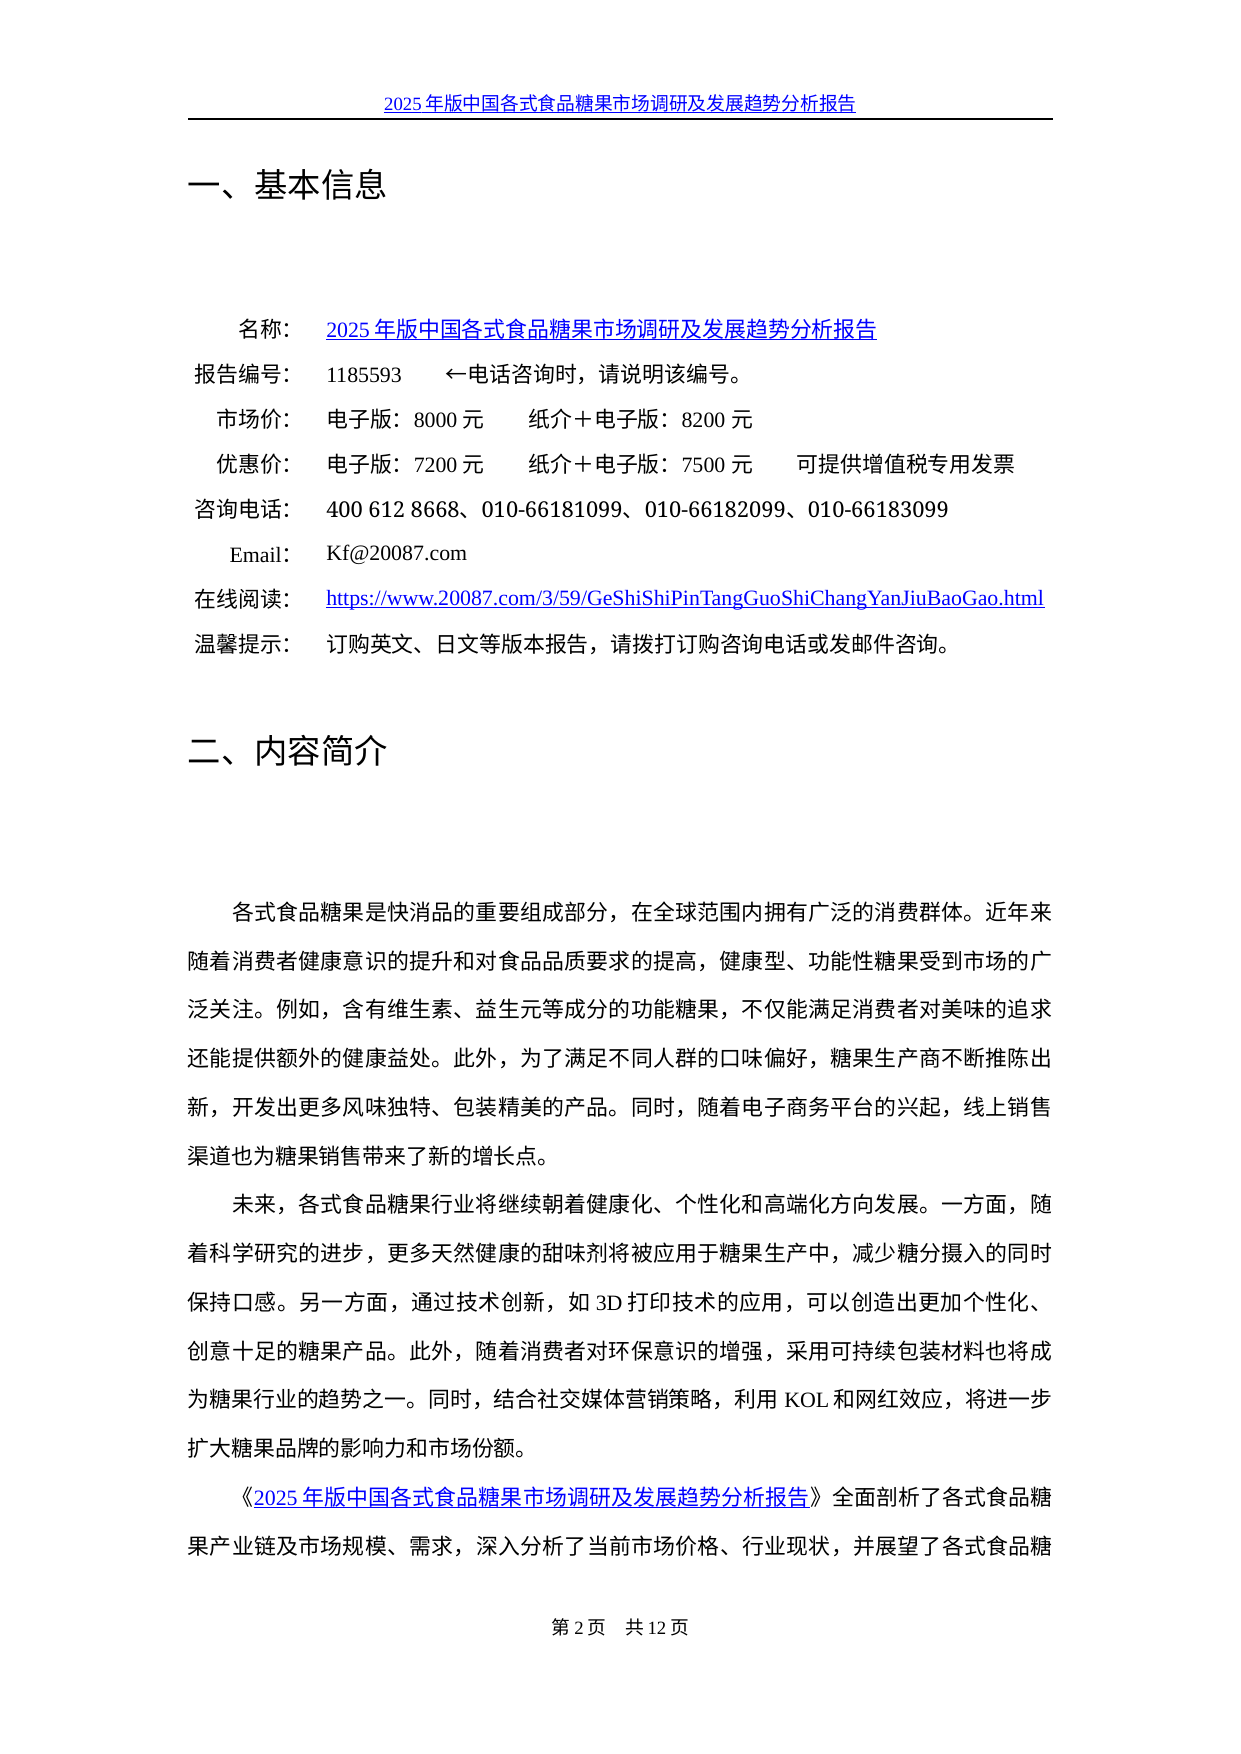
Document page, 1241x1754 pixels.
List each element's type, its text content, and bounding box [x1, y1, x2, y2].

table_cell Email： [167, 537, 315, 582]
table_cell 订购英文、日文等版本报告，请拨打订购咨询电话或发邮件咨询。 [315, 627, 1073, 672]
table_cell 咨询电话： [167, 492, 315, 537]
table_cell 报告编号： [167, 357, 315, 402]
table_cell 市场价： [167, 402, 315, 447]
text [187, 894, 1053, 1561]
title 二、内容简介 [187, 717, 1053, 782]
table_cell 电子版：7200 元 纸介＋电子版：7500 元 可提供增值税专用发票 [315, 447, 1073, 492]
table_cell [315, 582, 1073, 627]
table_header 2025年版中国各式食品糖果市场调研及发展趋势分析报告 [315, 312, 1073, 357]
table_cell 400 612 8668、010-66181099、010-66182099、010-66183099 [315, 492, 1073, 537]
table_cell 在线阅读： [167, 582, 315, 627]
table_header 名称： [167, 312, 315, 357]
table_cell 优惠价： [167, 447, 315, 492]
table_cell 温馨提示： [167, 627, 315, 672]
table_cell Kf@20087.com [315, 537, 1073, 582]
title 一、基本信息 [187, 150, 1053, 215]
table_cell 1185593 ←电话咨询时，请说明该编号。 [315, 357, 1073, 402]
table_cell 电子版：8000 元 纸介＋电子版：8200 元 [315, 402, 1073, 447]
